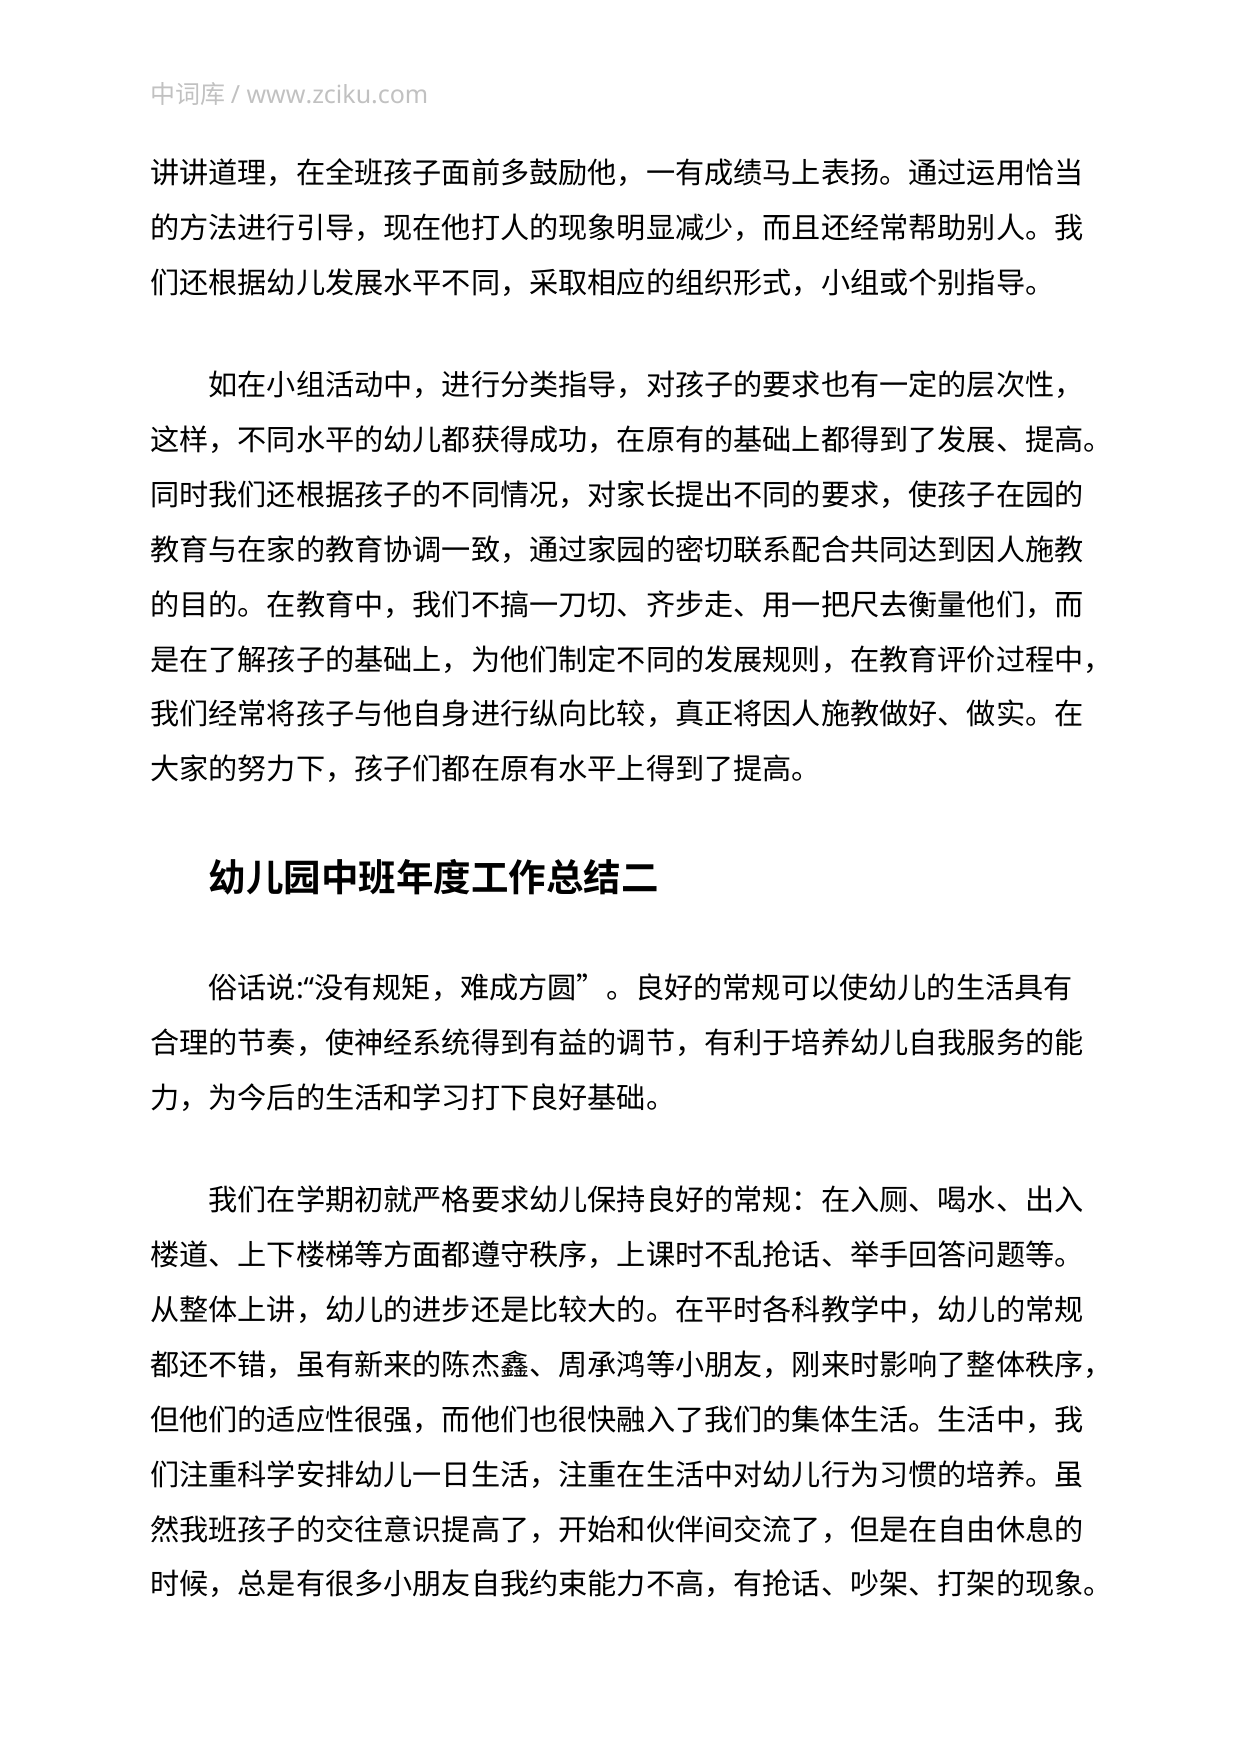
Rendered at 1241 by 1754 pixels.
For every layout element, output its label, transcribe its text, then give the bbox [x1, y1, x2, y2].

text 俗话说:“没有规矩，难成方圆”。良好的常规可以使幼儿的生活具有合理的节奏，使神经系统得到有益的调节，有利于培养幼儿自我服务的能力，为今后的生活和学习打下良好基础。 [150, 965, 1090, 1117]
text 幼儿园中班年度工作总结二 [150, 848, 1090, 902]
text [150, 150, 1090, 302]
text 如在小组活动中，进行分类指导，对孩子的要求也有一定的层次性，这样，不同水平的幼儿都获得成功，在原有的基础上都得到了发展、提高。同时我们还根据孩子的不同情况，对家长提出不同的要求，使孩子在园的教育与在家的教育协调一致，通过家园的密切联系配合共同达到因人施教的目的。在教育中，我们不搞一刀切、齐步走、用一把尺去衡量他们，而是在了解孩子的基础上，为他们制定不同的发展规则，在教育评价过程中，我们经常将孩子与他自身进行纵向比较，真正将因人施教做好、做实。在大家的努力下，孩子们都在原有水平上得到了提高。 [150, 362, 1090, 788]
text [150, 1177, 1090, 1603]
